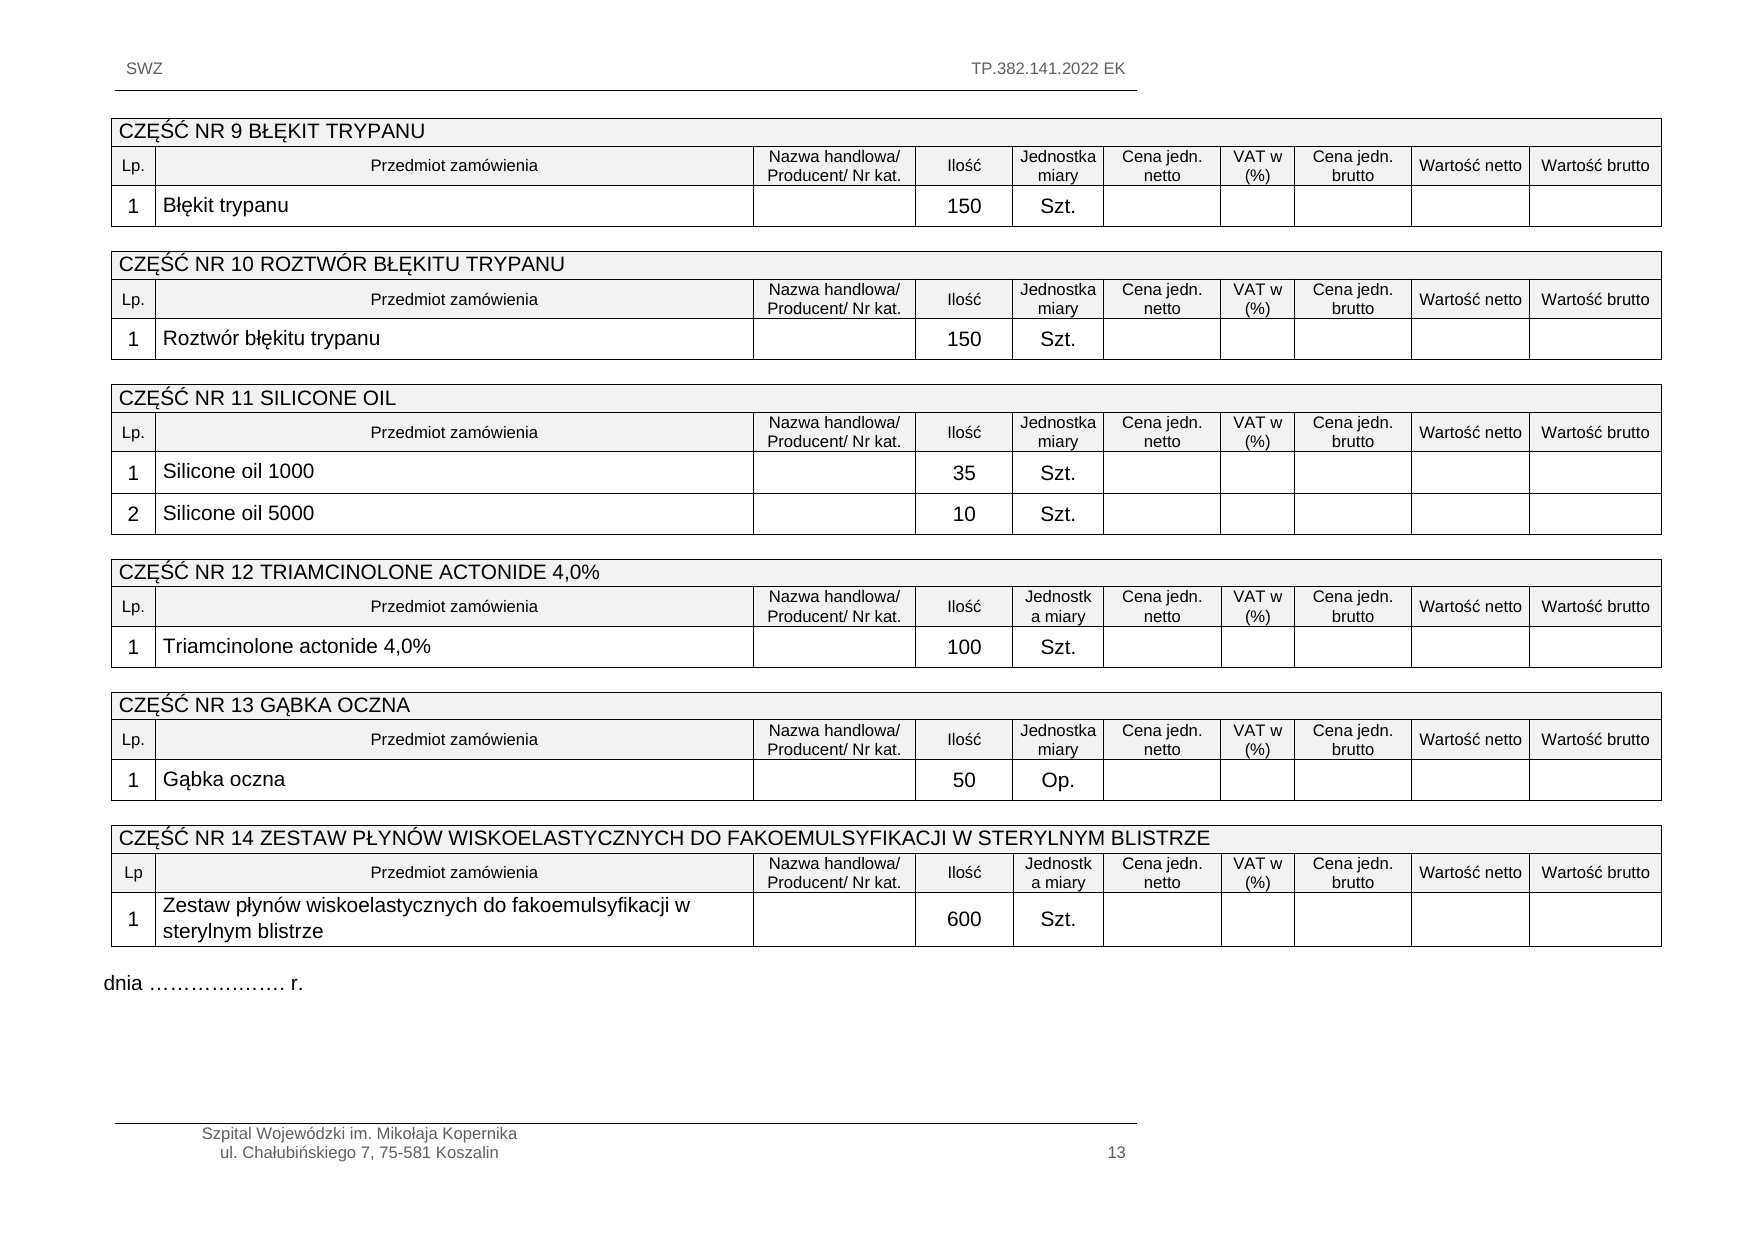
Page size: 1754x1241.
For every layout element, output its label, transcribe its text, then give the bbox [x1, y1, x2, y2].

table_cell [1412, 627, 1529, 667]
table_cell [1530, 452, 1661, 492]
table_cell [1412, 186, 1529, 226]
table_cell Cena jedn. netto [1104, 280, 1220, 318]
table_cell Cena jedn. netto [1104, 147, 1220, 185]
text dnia ………….……. r. [103, 971, 1651, 994]
table_cell [1104, 760, 1220, 800]
table_cell 1 [112, 186, 155, 226]
table_cell Cena jedn. brutto [1295, 147, 1411, 185]
table_cell Ilość [916, 587, 1012, 626]
table_cell Nazwa handlowa/ Producent/ Nr kat. [754, 587, 915, 626]
table_cell [1295, 494, 1411, 534]
table_cell [1530, 186, 1661, 226]
table_cell Szt. [1013, 452, 1103, 492]
table_cell [754, 186, 915, 226]
table_cell [1295, 452, 1411, 492]
table_cell Silicone oil 5000 [156, 494, 753, 534]
table_cell [1221, 760, 1294, 800]
table_cell Gąbka oczna [156, 760, 753, 800]
table_cell [1412, 893, 1529, 946]
table_cell Przedmiot zamówienia [156, 147, 753, 185]
table_header CZĘŚĆ NR 14 ZESTAW PŁYNÓW WISKOELASTYCZNYCH DO FAKOEMULSYFIKACJI W STERYLNYM BLISTRZE [112, 826, 1661, 852]
table_cell Jednostka miary [1013, 413, 1103, 451]
table_cell Jednostka miary [1013, 147, 1103, 185]
table_cell [754, 627, 915, 667]
table_header CZĘŚĆ NR 11 SILICONE OIL [112, 385, 1661, 412]
table_cell [1412, 760, 1529, 800]
table_cell Cena jedn. brutto [1295, 280, 1411, 318]
table_cell Jednostka miary [1014, 854, 1103, 892]
table_cell [1295, 760, 1411, 800]
table_cell [1295, 186, 1411, 226]
table_cell Wartość brutto [1530, 854, 1661, 892]
table_cell Ilość [916, 413, 1012, 451]
table_cell Ilość [916, 854, 1013, 892]
table_cell Przedmiot zamówienia [156, 720, 753, 759]
table_cell Ilość [916, 147, 1012, 185]
table_cell Cena jedn. netto [1104, 413, 1220, 451]
table_cell [1104, 319, 1220, 359]
table_cell 150 [916, 186, 1012, 226]
table_cell Ilość [916, 720, 1012, 759]
table_cell Nazwa handlowa/ Producent/ Nr kat. [754, 413, 915, 451]
table_cell Wartość netto [1412, 147, 1529, 185]
table_cell 1 [112, 627, 155, 667]
table_cell Wartość brutto [1530, 587, 1661, 626]
table_cell Szt. [1014, 893, 1103, 946]
table_cell 1 [112, 893, 155, 946]
table_cell Błękit trypanu [156, 186, 753, 226]
table_cell Jednostka miary [1013, 280, 1103, 318]
table_cell 600 [916, 893, 1013, 946]
table_cell [1222, 893, 1294, 946]
table_cell [754, 893, 915, 946]
table_cell Ilość [916, 280, 1012, 318]
table_cell Cena jedn. netto [1104, 587, 1221, 626]
table_cell Szt. [1013, 627, 1103, 667]
table_cell Cena jedn. brutto [1295, 854, 1411, 892]
table_header CZĘŚĆ NR 10 ROZTWÓR BŁĘKITU TRYPANU [112, 252, 1661, 279]
table_cell VAT w (%) [1222, 854, 1294, 892]
table_cell [1412, 494, 1529, 534]
table_cell Wartość brutto [1530, 147, 1661, 185]
table_cell Cena jedn. brutto [1295, 587, 1411, 626]
table_cell [1295, 893, 1411, 946]
table_cell 1 [112, 319, 155, 359]
table_cell Cena jedn. brutto [1295, 413, 1411, 451]
table_cell 150 [916, 319, 1012, 359]
table_cell VAT w (%) [1222, 587, 1294, 626]
table_cell [1530, 893, 1661, 946]
table_cell [754, 452, 915, 492]
table_cell [1104, 494, 1220, 534]
table_cell Zestaw płynów wiskoelastycznych do fakoemulsyfikacji w sterylnym blistrze [156, 893, 753, 946]
table_cell Lp [112, 854, 155, 892]
table_cell Op. [1013, 760, 1103, 800]
table_cell Lp. [112, 280, 155, 318]
table_cell [1221, 186, 1294, 226]
table_cell Nazwa handlowa/ Producent/ Nr kat. [754, 147, 915, 185]
table_cell 2 [112, 494, 155, 534]
table_cell [754, 494, 915, 534]
table_cell Nazwa handlowa/ Producent/ Nr kat. [754, 854, 915, 892]
table_cell [1295, 627, 1411, 667]
table_cell Triamcinolone actonide 4,0% [156, 627, 753, 667]
table_cell [1412, 452, 1529, 492]
table_cell [1221, 319, 1294, 359]
table_cell 1 [112, 452, 155, 492]
table_cell Cena jedn. brutto [1295, 720, 1411, 759]
table_cell [754, 760, 915, 800]
table_cell Cena jedn. netto [1104, 720, 1220, 759]
table_cell [1530, 319, 1661, 359]
table_cell [754, 319, 915, 359]
table_cell Wartość brutto [1530, 413, 1661, 451]
table_cell [1295, 319, 1411, 359]
table_cell Cena jedn. netto [1104, 854, 1221, 892]
table_cell Wartość netto [1412, 587, 1529, 626]
table_cell [1222, 627, 1294, 667]
table_header CZĘŚĆ NR 9 BŁĘKIT TRYPANU [112, 119, 1661, 146]
table_cell VAT w (%) [1221, 413, 1294, 451]
table_cell Szt. [1013, 319, 1103, 359]
table_cell Wartość netto [1412, 720, 1529, 759]
table_cell VAT w (%) [1221, 147, 1294, 185]
table_cell [1412, 319, 1529, 359]
table_cell Szt. [1013, 494, 1103, 534]
table_cell Wartość netto [1412, 280, 1529, 318]
table_cell [1104, 186, 1220, 226]
table_cell Silicone oil 1000 [156, 452, 753, 492]
table_cell [1104, 452, 1220, 492]
table_cell 10 [916, 494, 1012, 534]
table_cell Przedmiot zamówienia [156, 587, 753, 626]
table_cell Lp. [112, 147, 155, 185]
table_cell 1 [112, 760, 155, 800]
table_cell Przedmiot zamówienia [156, 413, 753, 451]
table_cell [1530, 494, 1661, 534]
table_cell [1221, 494, 1294, 534]
table_cell Wartość brutto [1530, 720, 1661, 759]
table_cell Lp. [112, 587, 155, 626]
table_cell VAT w (%) [1221, 280, 1294, 318]
table_cell Szt. [1013, 186, 1103, 226]
table_cell Lp. [112, 720, 155, 759]
table_cell Lp. [112, 413, 155, 451]
table_cell Nazwa handlowa/ Producent/ Nr kat. [754, 280, 915, 318]
table_cell [1530, 627, 1661, 667]
table_cell Wartość netto [1412, 854, 1529, 892]
table_cell Roztwór błękitu trypanu [156, 319, 753, 359]
table_cell Jednostka miary [1013, 587, 1103, 626]
table_cell [1104, 893, 1221, 946]
table_cell Jednostka miary [1013, 720, 1103, 759]
table_header CZĘŚĆ NR 12 TRIAMCINOLONE ACTONIDE 4,0% [112, 560, 1661, 586]
table_cell [1104, 627, 1221, 667]
table_cell 50 [916, 760, 1012, 800]
table_cell VAT w (%) [1221, 720, 1294, 759]
table_cell 35 [916, 452, 1012, 492]
table_cell Wartość netto [1412, 413, 1529, 451]
table_cell Nazwa handlowa/ Producent/ Nr kat. [754, 720, 915, 759]
table_cell Przedmiot zamówienia [156, 854, 753, 892]
table_cell [1221, 452, 1294, 492]
table_cell 100 [916, 627, 1012, 667]
table_cell Wartość brutto [1530, 280, 1661, 318]
table_cell [1530, 760, 1661, 800]
table_header CZĘŚĆ NR 13 GĄBKA OCZNA [112, 693, 1661, 719]
table_cell Przedmiot zamówienia [156, 280, 753, 318]
